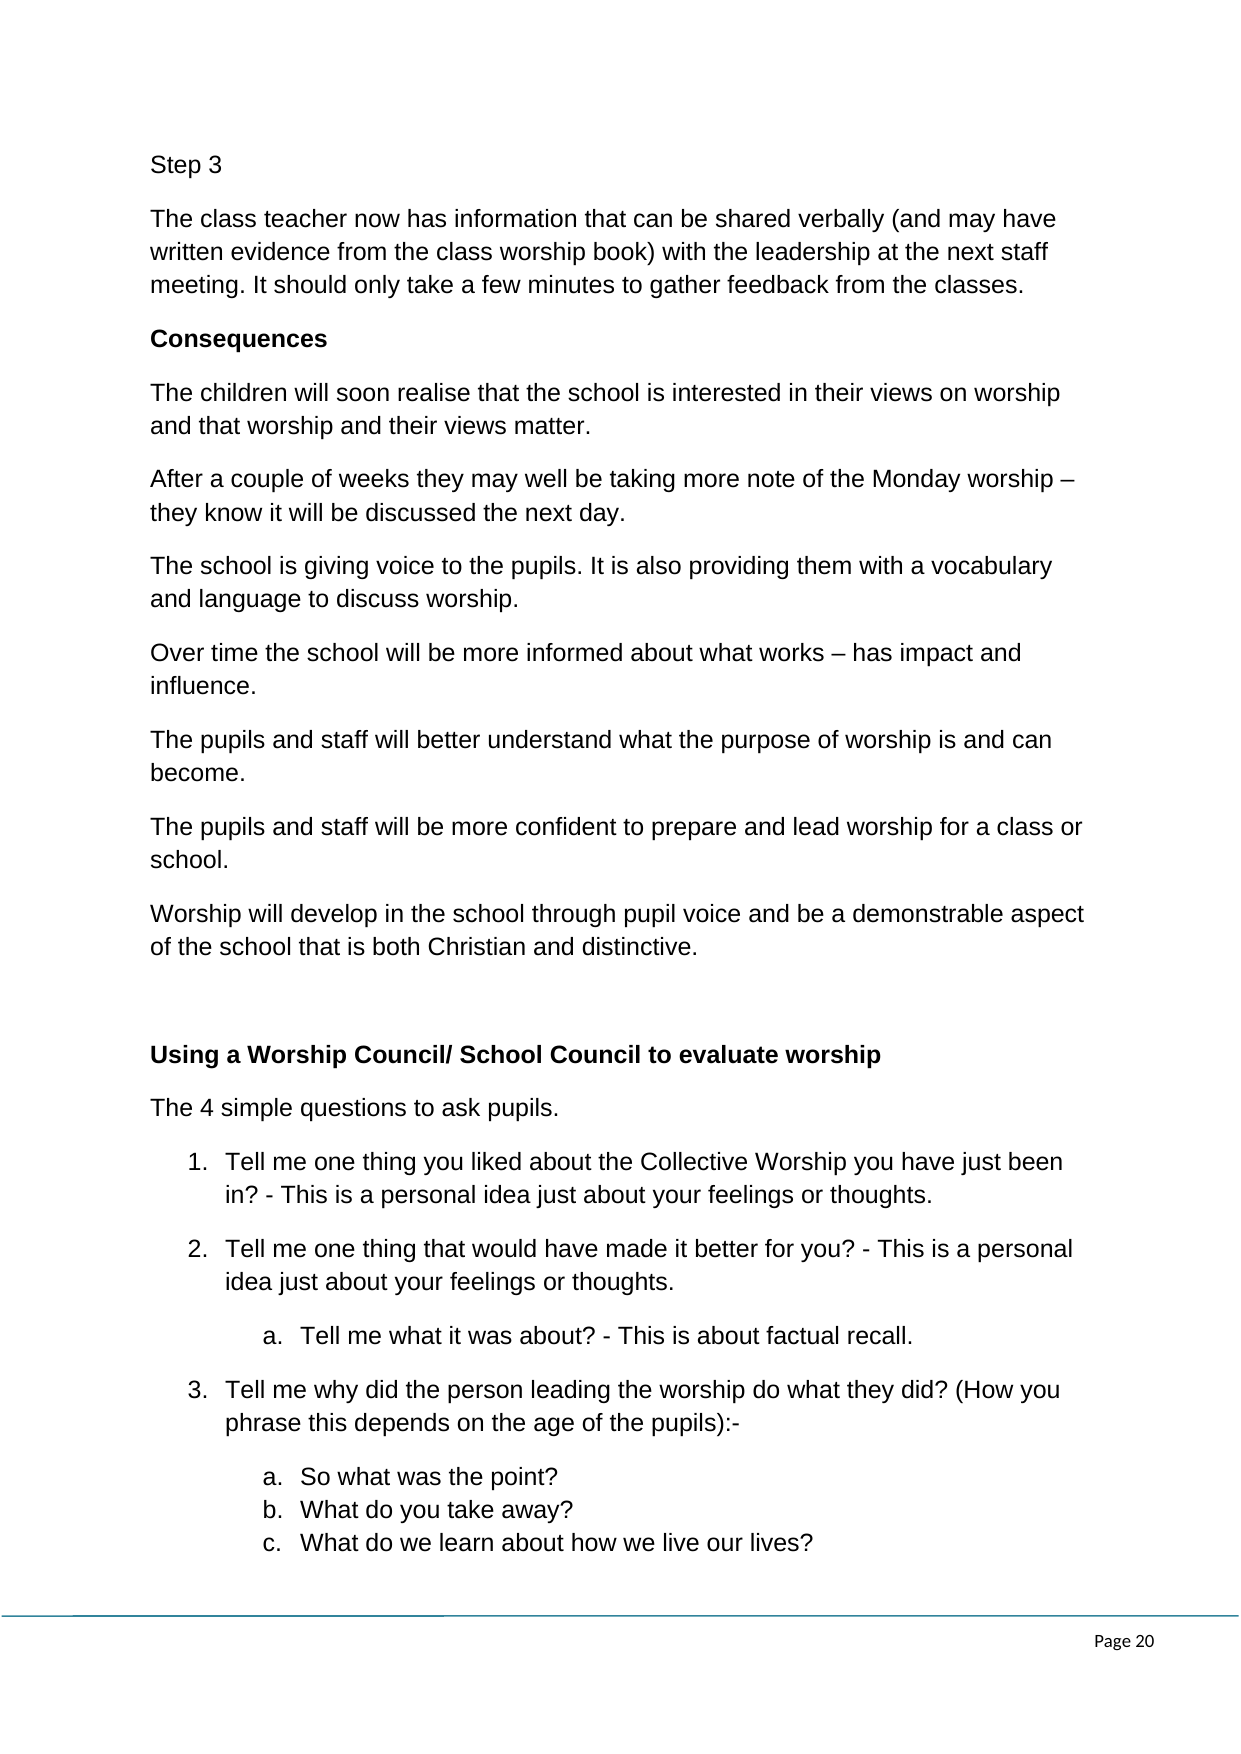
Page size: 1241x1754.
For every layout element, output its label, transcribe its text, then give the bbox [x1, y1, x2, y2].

list What do we learn about how we live our lives? [262, 1528, 1090, 1557]
list Tell me one thing you liked about the Collective Worship you have just been in? - This is a personal idea just about your feelings or thoughts. [187, 1147, 1090, 1209]
list Tell me what it was about? - This is about factual recall. [262, 1321, 1090, 1350]
text The children will soon realise that the school is interested in their views on worship and that worship and their views matter. [150, 378, 1090, 439]
text Consequences [150, 324, 1090, 352]
list Tell me why did the person leading the worship do what they did? (How you phrase this depends on the age of the pupils):- [187, 1375, 1090, 1437]
list Tell me one thing that would have made it better for you? - This is a personal idea just about your feelings or thoughts. [187, 1234, 1090, 1296]
text The 4 simple questions to ask pupils. [150, 1093, 1090, 1122]
text The school is giving voice to the pupils. It is also providing them with a vocabulary and language to discuss worship. [150, 551, 1090, 613]
list What do you take away? [262, 1495, 1090, 1523]
text Worship will develop in the school through pupil voice and be a demonstrable aspect of the school that is both Christian and distinctive. [150, 899, 1090, 961]
text After a couple of weeks they may well be taking more note of the Monday worship – they know it will be discussed the next day. [150, 464, 1090, 526]
text Step 3 [150, 150, 1090, 179]
text Over time the school will be more informed about what works – has impact and influence. [150, 638, 1090, 700]
text The pupils and staff will be more confident to prepare and lead worship for a class or school. [150, 812, 1090, 874]
text The pupils and staff will better understand what the purpose of worship is and can become. [150, 725, 1090, 787]
text Using a Worship Council/ School Council to evaluate worship [150, 1039, 1090, 1068]
text The class teacher now has information that can be shared verbally (and may have written evidence from the class worship book) with the leadership at the next staff meeting. It should only take a few minutes to gather feedback from the classes. [150, 204, 1090, 299]
list So what was the point? [262, 1462, 1090, 1491]
